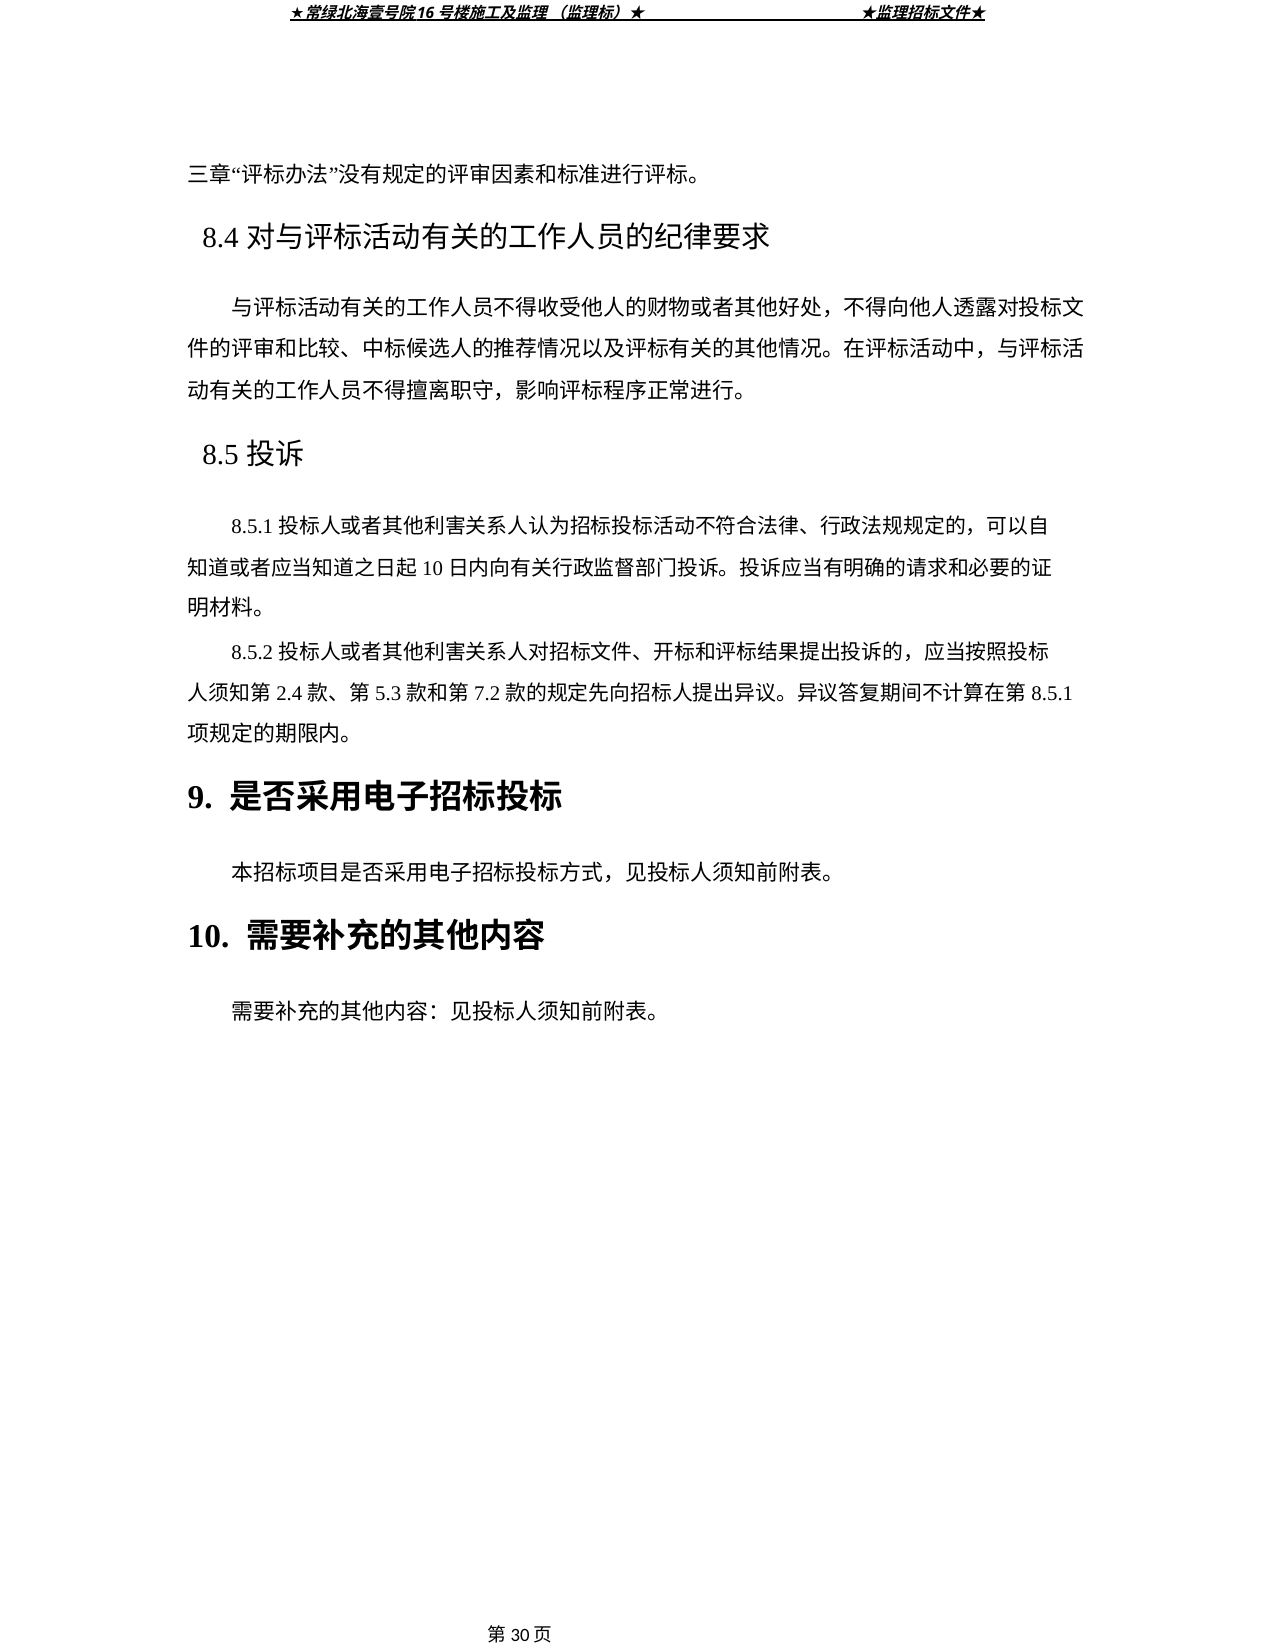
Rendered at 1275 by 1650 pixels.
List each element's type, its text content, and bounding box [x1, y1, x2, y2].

text 三章“评标办法”没有规定的评审因素和标准进行评标。 [187, 161, 1125, 188]
text 8.5.2 投标人或者其他利害关系人对招标文件、开标和评标结果提出投诉的，应当按照投标 [231, 639, 1125, 664]
text 8.5 投诉 [202, 436, 1125, 472]
list 需要补充的其他内容 [187, 915, 1125, 956]
text 与评标活动有关的工作人员不得收受他人的财物或者其他好处，不得向他人透露对投标文 [231, 295, 1125, 320]
text 明材料。 [187, 596, 1125, 621]
text 需要补充的其他内容：见投标人须知前附表。 [231, 999, 1125, 1024]
text 8.5.1 投标人或者其他利害关系人认为招标投标活动不符合法律、行政法规规定的，可以自 [231, 514, 1125, 539]
text 件的评审和比较、中标候选人的推荐情况以及评标有关的其他情况。在评标活动中，与评标活 [187, 337, 1125, 362]
text 本招标项目是否采用电子招标投标方式，见投标人须知前附表。 [231, 860, 1125, 885]
list 是否采用电子招标投标 [187, 776, 1125, 817]
text 项规定的期限内。 [187, 721, 1125, 746]
text 人须知第 2.4 款、第 5.3 款和第 7.2 款的规定先向招标人提出异议。异议答复期间不计算在第 8.5.1 [187, 680, 1125, 706]
text 动有关的工作人员不得擅离职守，影响评标程序正常进行。 [187, 378, 1125, 403]
text 知道或者应当知道之日起 10 日内向有关行政监督部门投诉。投诉应当有明确的请求和必要的证 [187, 555, 1125, 581]
text 8.4 对与评标活动有关的工作人员的纪律要求 [202, 219, 1125, 254]
